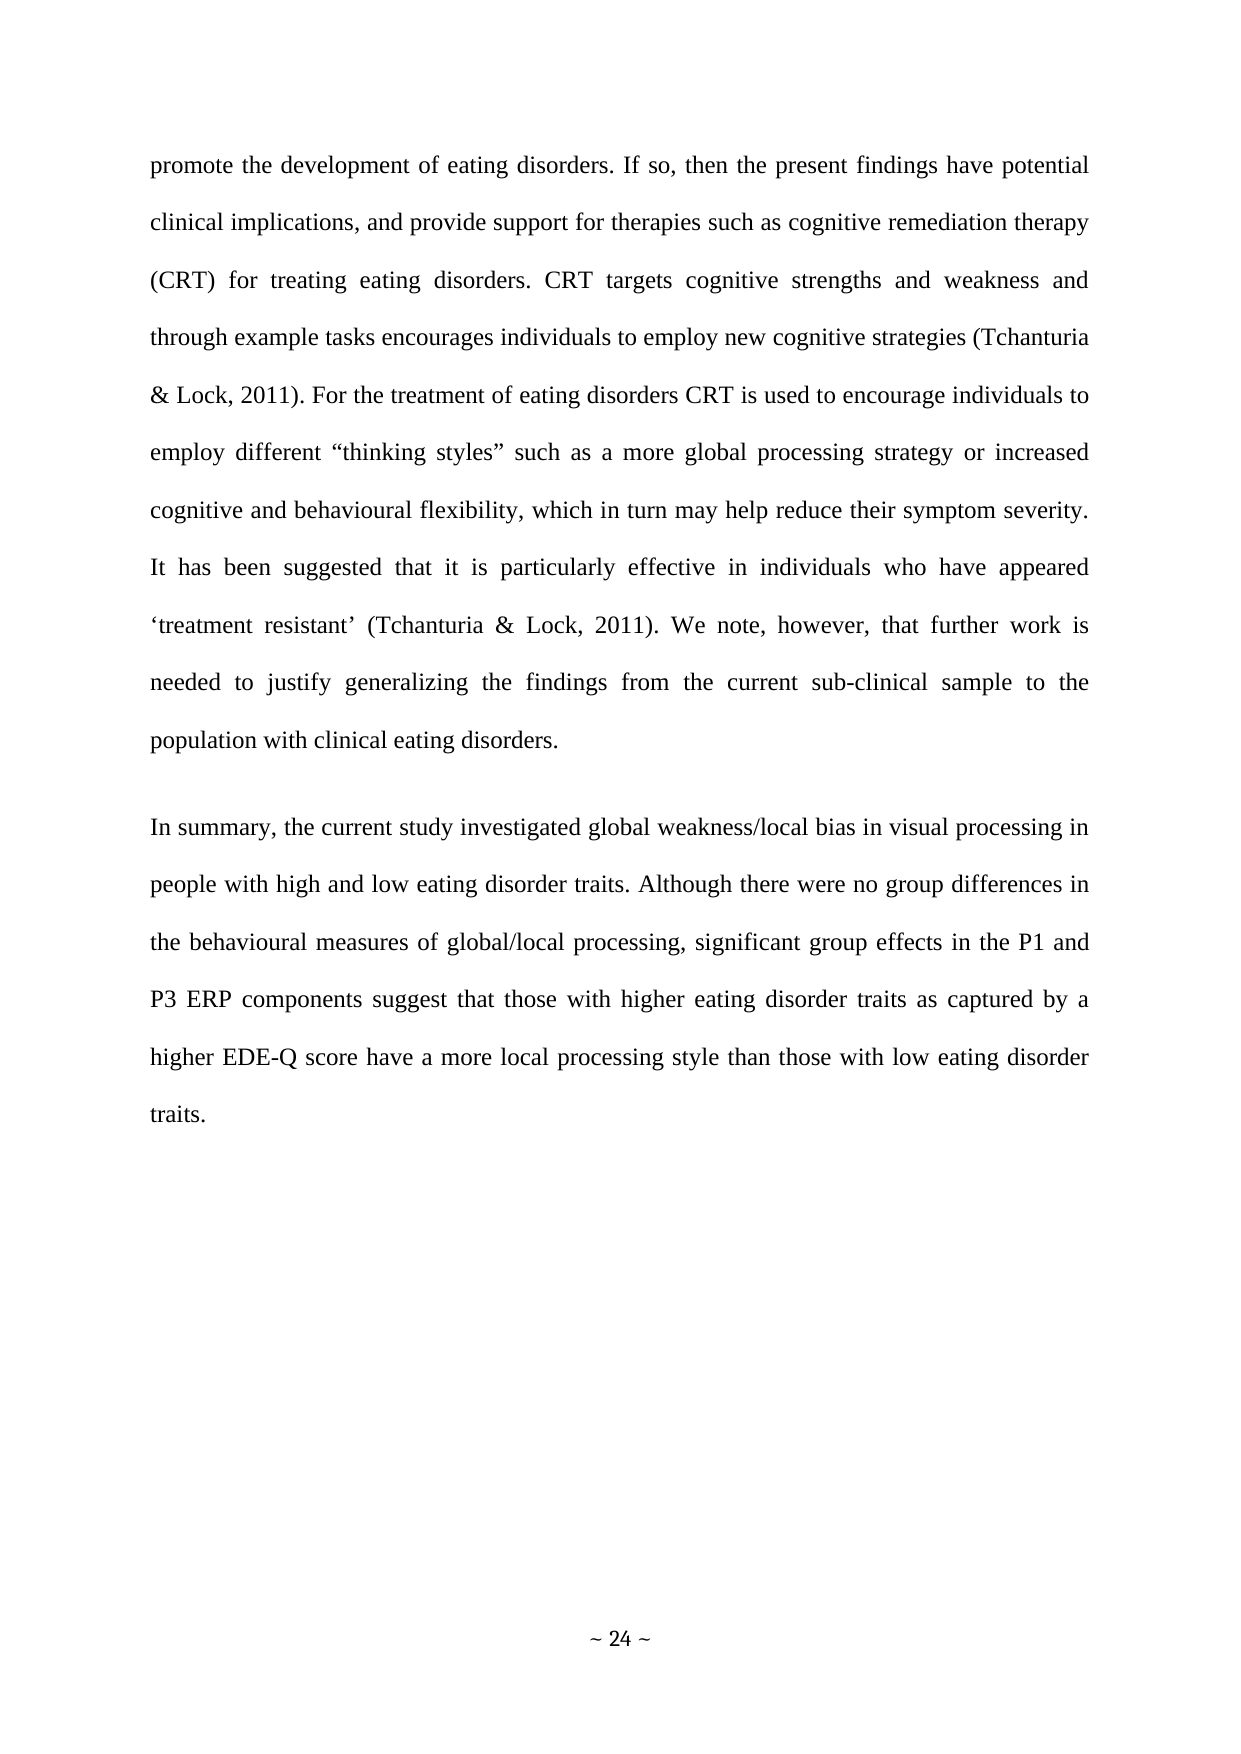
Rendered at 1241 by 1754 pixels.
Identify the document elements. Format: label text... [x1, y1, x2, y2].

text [150, 150, 1090, 754]
text In summary, the current study investigated global weakness/local bias in visual processing in people with high and low eating disorder traits. Although there were no group differences in the behavioural measures of global/local processing, significant group effects in the P1 and P3 ERP components suggest that those with higher eating disorder traits as captured by a higher EDE-Q score have a more local processing style than those with low eating disorder traits. [150, 812, 1090, 1128]
